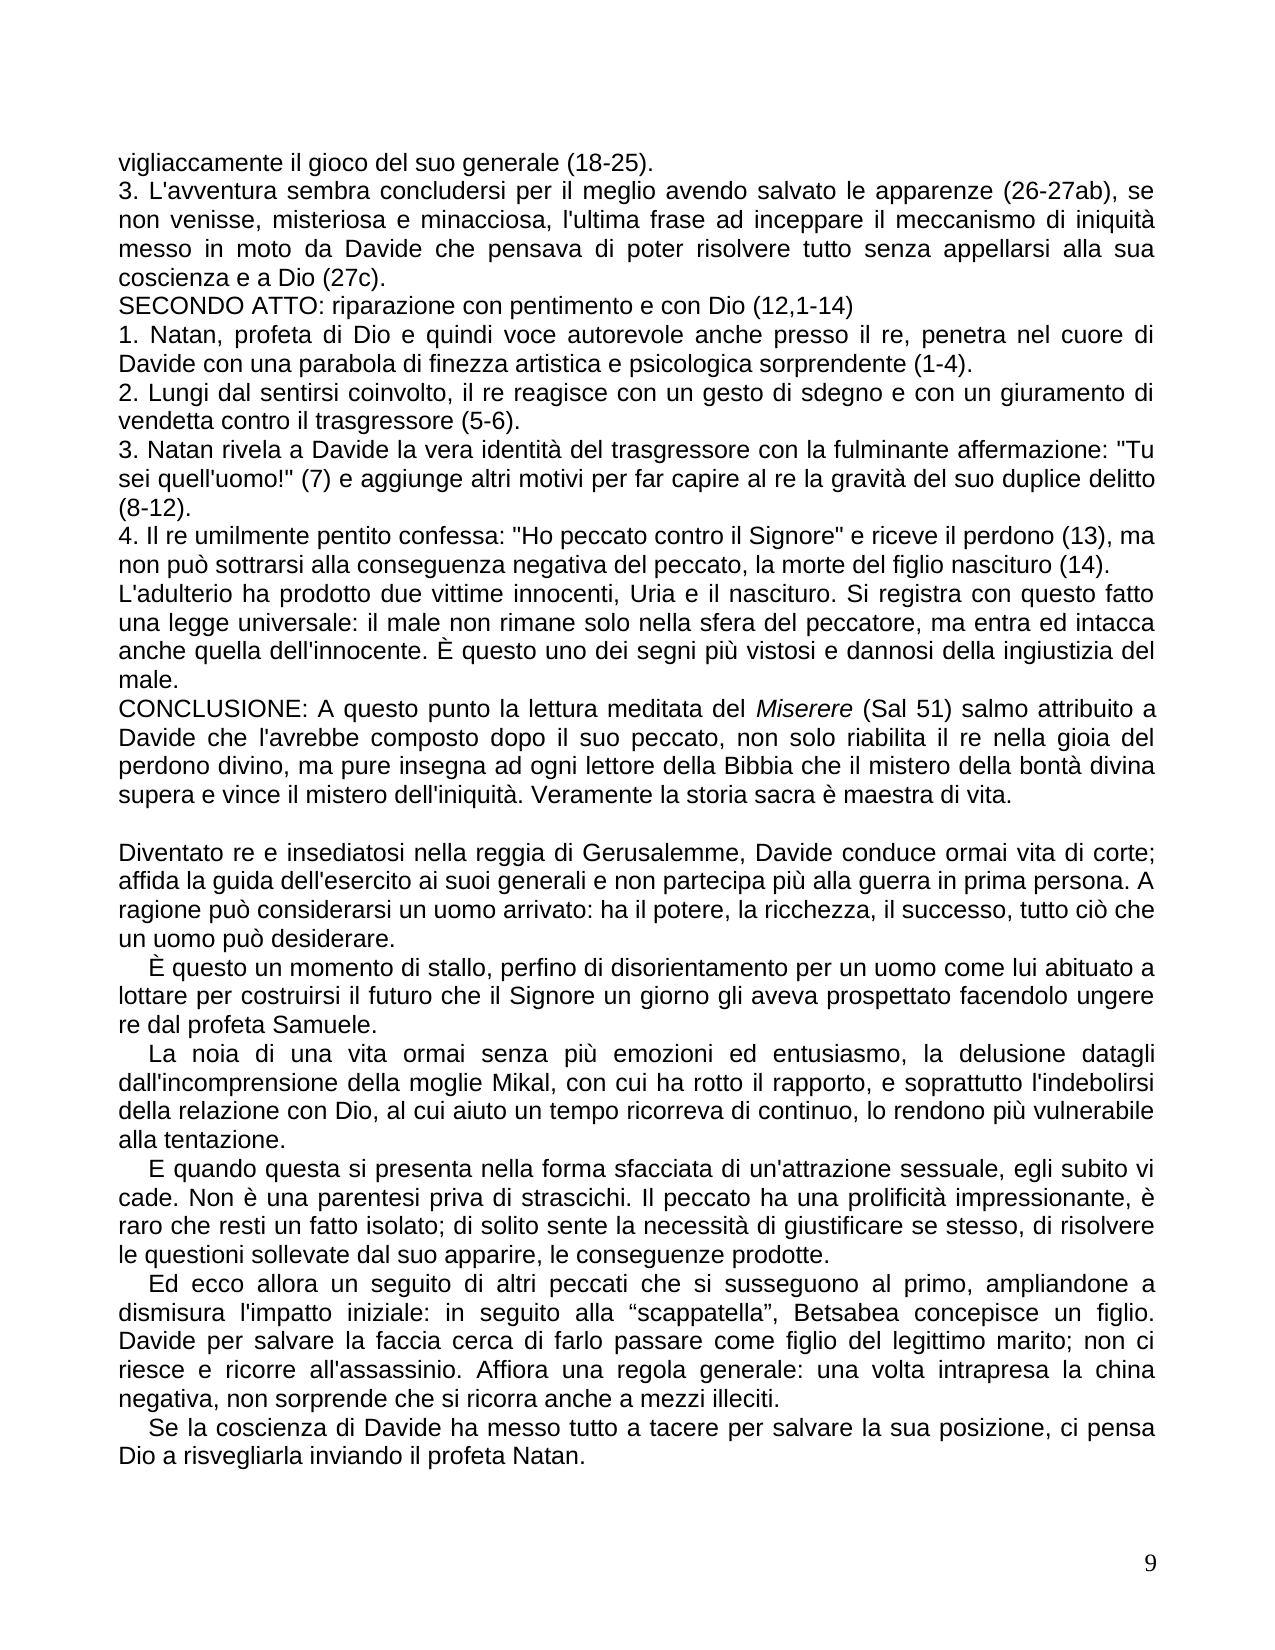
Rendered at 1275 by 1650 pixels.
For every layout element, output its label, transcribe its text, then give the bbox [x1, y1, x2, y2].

text 3. Natan rivela a Davide la vera identità del trasgressore con la fulminante affermazione: "Tu sei quell'uomo!" (7) e aggiunge altri motivi per far capire al re la gravità del suo duplice delitto (8-12). [118, 435, 1157, 521]
text E quando questa si presenta nella forma sfacciata di un'attrazione sessuale, egli subito vi cade. Non è una parentesi priva di strascichi. Il peccato ha una prolificità impressionante, è raro che resti un fatto isolato; di solito sente la necessità di giustificare se stesso, di risolvere le questioni sollevate dal suo apparire, le conseguenze prodotte. [118, 1154, 1157, 1269]
text Diventato re e insediatosi nella reggia di Gerusalemme, Davide conduce ormai vita di corte; affida la guida dell'esercito ai suoi generali e non partecipa più alla guerra in prima persona. A ragione può considerarsi un uomo arrivato: ha il potere, la ricchezza, il successo, tutto ciò che un uomo può desiderare. [118, 838, 1157, 953]
text 2. Lungi dal sentirsi coinvolto, il re reagisce con un gesto di sdegno e con un giuramento di vendetta contro il trasgressore (5-6). [118, 378, 1157, 435]
text La noia di una vita ormai senza più emozioni ed entusiasmo, la delusione datagli dall'incomprensione della moglie Mikal, con cui ha rotto il rapporto, e soprattutto l'indebolirsi della relazione con Dio, al cui aiuto un tempo ricorreva di continuo, lo rendono più vulnerabile alla tentazione. [118, 1039, 1157, 1154]
text CONCLUSIONE: A questo punto la lettura meditata del Miserere (Sal 51) salmo attribuito a Davide che l'avrebbe composto dopo il suo peccato, non solo riabilita il re nella gioia del perdono divino, ma pure insegna ad ogni lettore della Bibbia che il mistero della bontà divina supera e vince il mistero dell'iniquità. Veramente la storia sacra è maestra di vita. [118, 694, 1157, 809]
text È questo un momento di stallo, perfino di disorientamento per un uomo come lui abituato a lottare per costruirsi il futuro che il Signore un giorno gli aveva prospettato facendolo ungere re dal profeta Samuele. [118, 953, 1157, 1039]
text 1. Natan, profeta di Dio e quindi voce autorevole anche presso il re, penetra nel cuore di Davide con una parabola di finezza artistica e psicologica sorprendente (1-4). [118, 320, 1157, 378]
text SECONDO ATTO: riparazione con pentimento e con Dio (12,1-14) [118, 291, 1157, 320]
text Ed ecco allora un seguito di altri peccati che si susseguono al primo, ampliandone a dismisura l'impatto iniziale: in seguito alla “scappatella”, Betsabea concepisce un figlio. Davide per salvare la faccia cerca di farlo passare come figlio del legittimo marito; non ci riesce e ricorre all'assassinio. Affiora una regola generale: una volta intrapresa la china negativa, non sorprende che si ricorra anche a mezzi illeciti. [118, 1269, 1157, 1413]
text 4. Il re umilmente pentito confessa: "Ho peccato contro il Signore" e riceve il perdono (13), ma non può sottrarsi alla conseguenza negativa del peccato, la morte del figlio nascituro (14). [118, 521, 1157, 579]
text 3. L'avventura sembra concludersi per il meglio avendo salvato le apparenze (26-27ab), se non venisse, misteriosa e minacciosa, l'ultima frase ad inceppare il meccanismo di iniquità messo in moto da Davide che pensava di poter risolvere tutto senza appellarsi alla sua coscienza e a Dio (27c). [118, 176, 1157, 291]
text L'adulterio ha prodotto due vittime innocenti, Uria e il nascituro. Si registra con questo fatto una legge universale: il male non rimane solo nella sfera del peccatore, ma entra ed intacca anche quella dell'innocente. È questo uno dei segni più vistosi e dannosi della ingiustizia del male. [118, 579, 1157, 694]
text Se la coscienza di Davide ha messo tutto a tacere per salvare la sua posizione, ci pensa Dio a risvegliarla inviando il profeta Natan. [118, 1413, 1157, 1470]
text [118, 148, 1157, 176]
